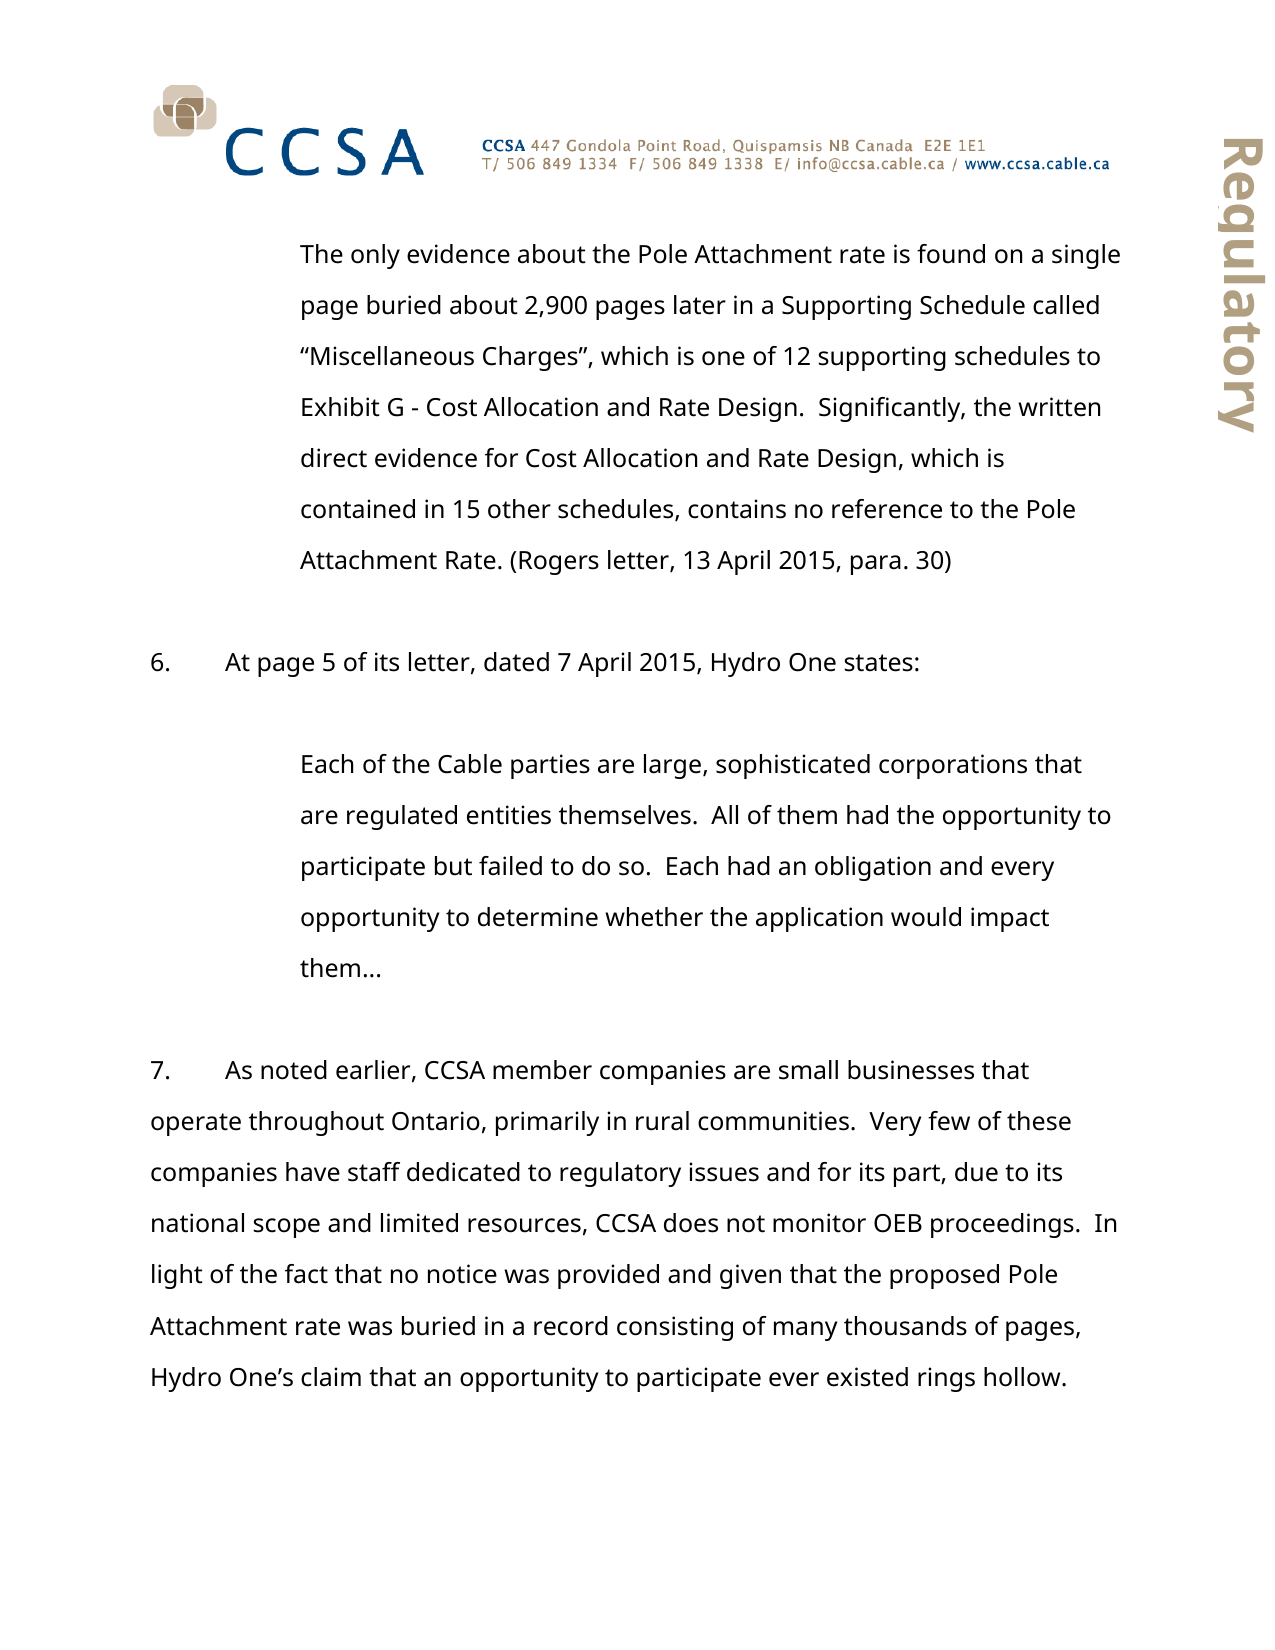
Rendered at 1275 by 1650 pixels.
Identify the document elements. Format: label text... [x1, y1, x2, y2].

text The only evidence about the Pole Attachment rate is found on a single page buried about 2,900 pages later in a Supporting Schedule called “Miscellaneous Charges”, which is one of 12 supporting schedules to Exhibit G - Cost Allocation and Rate Design. Significantly, the written direct evidence for Cost Allocation and Rate Design, which is contained in 15 other schedules, contains no reference to the Pole Attachment Rate. (Rogers letter, 13 April 2015, para. 30) [300, 236, 1125, 577]
text 6. At page 5 of its letter, dated 7 April 2015, Hydro One states: [150, 644, 1125, 679]
text Each of the Cable parties are large, sophisticated corporations that are regulated entities themselves. All of them had the opportunity to participate but failed to do so. Each had an obligation and every opportunity to determine whether the application would impact them... [300, 747, 1125, 985]
text 7. As noted earlier, CCSA member companies are small businesses that operate throughout Ontario, primarily in rural communities. Very few of these companies have staff dedicated to regulatory issues and for its part, due to its national scope and limited resources, CCSA does not monitor OEB proceedings. In light of the fact that no notice was provided and given that the proposed Pole Attachment rate was buried in a record consisting of many thousands of pages, Hydro One’s claim that an opportunity to participate ever existed rings hollow. [150, 1053, 1125, 1393]
picture [150, 84, 1109, 176]
